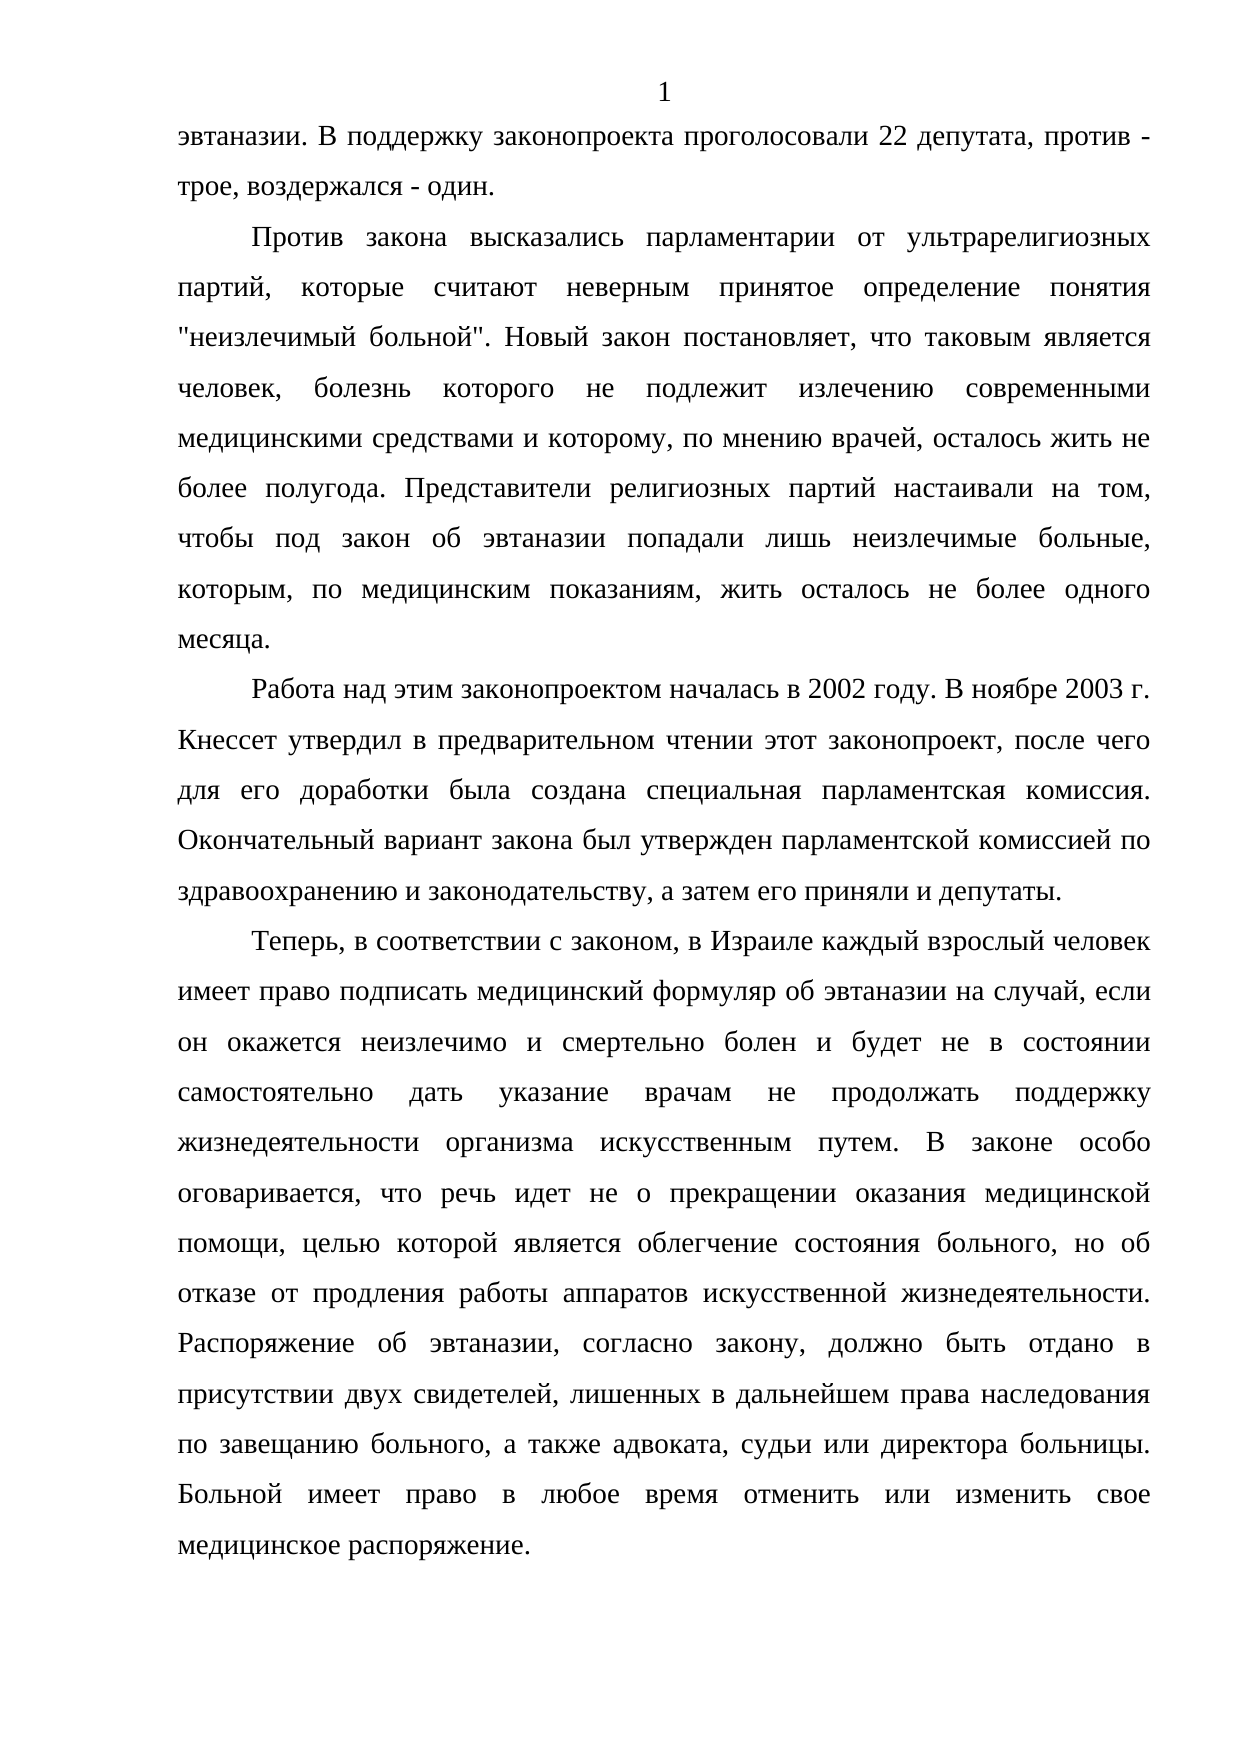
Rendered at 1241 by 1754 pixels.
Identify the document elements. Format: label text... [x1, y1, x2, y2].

text Теперь, в соответствии с законом, в Израиле каждый взрослый человек имеет право подписать медицинский формуляр об эвтаназии на случай, если он окажется неизлечимо и смертельно болен и будет не в состоянии самостоятельно дать указание врачам не продолжать поддержку жизнедеятельности организма искусственным путем. В законе особо оговаривается, что речь идет не о прекращении оказания медицинской помощи, целью которой является облегчение состояния больного, но об отказе от продления работы аппаратов искусственной жизнедеятельности. Распоряжение об эвтаназии, согласно закону, должно быть отдано в присутствии двух свидетелей, лишенных в дальнейшем права наследования по завещанию больного, а также адвоката, судьи или директора больницы. Больной имеет право в любое время отменить или изменить свое медицинское распоряжение. [177, 923, 1152, 1560]
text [177, 118, 1152, 202]
text Работа над этим законопроектом началась в 2002 году. В ноябре . Кнессет утвердил в предварительном чтении этот законопроект, после чего для его доработки была создана специальная парламентская комиссия. Окончательный вариант закона был утвержден парламентской комиссией по здравоохранению и законодательству, а затем его приняли и депутаты. [177, 672, 1152, 906]
text Против закона высказались парламентарии от ультрарелигиозных партий, которые считают неверным принятое определение понятия "неизлечимый больной". Новый закон постановляет, что таковым является человек, болезнь которого не подлежит излечению современными медицинскими средствами и которому, по мнению врачей, осталось жить не более полугода. Представители религиозных партий настаивали на том, чтобы под закон об эвтаназии попадали лишь неизлечимые больные, которым, по медицинским показаниям, жить осталось не более одного месяца. [177, 219, 1152, 655]
